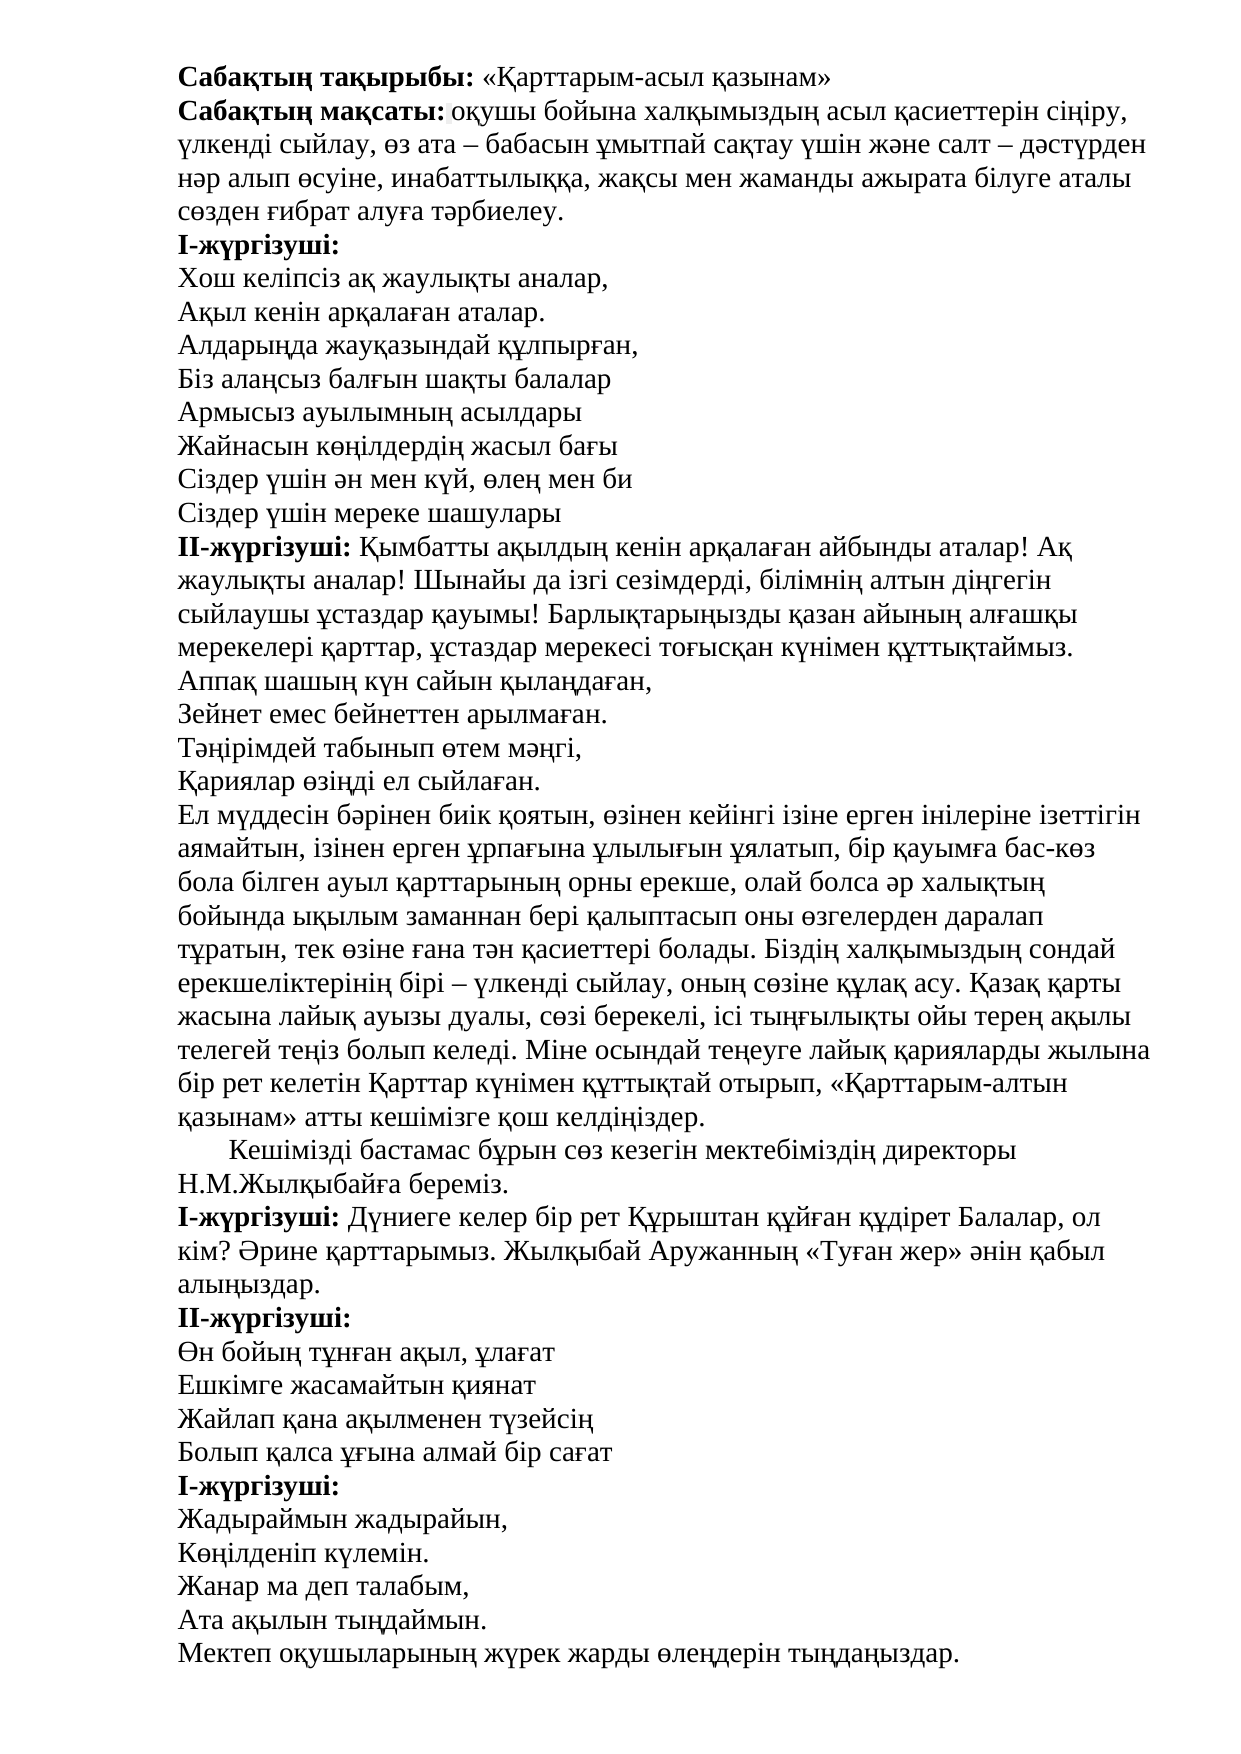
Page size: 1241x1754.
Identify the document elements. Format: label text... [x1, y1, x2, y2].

text ІІ-жүргізуші: [177, 1300, 1152, 1334]
text Қариялар өзіңді ел сыйлаған. [177, 763, 1152, 797]
text Сіздер үшін мереке шашулары [177, 495, 1152, 529]
text Тәңірімдей табынып өтем мәңгі, [177, 730, 1152, 763]
text Сабақтың тақырыбы: «Қарттарым-асыл қазынам» Сабақтың мақсаты: оқушы бойына халқымыздың асыл қасиеттерін сіңіру, үлкенді сыйлау, өз ата – бабасын ұмытпай сақтау үшін және салт – дәстүрден нәр алып өсуіне, инабаттылыққа, жақсы мен жаманды ажырата білуге аталы сөзден ғибрат алуға тәрбиелеу. І-жүргізуші: [177, 59, 1152, 260]
text Армысыз ауылымның асылдары [177, 394, 1152, 428]
text Аппақ шашың күн сайын қылаңдаған, [177, 663, 1152, 696]
text Біз алаңсыз балғын шақты балалар [177, 361, 1152, 394]
text Ешкімге жасамайтын қиянат [177, 1367, 1152, 1401]
text Жайнасын көңілдердің жасыл бағы [177, 428, 1152, 462]
text Хош келіпсіз ақ жаулықты аналар, [177, 260, 1152, 294]
text Мектеп оқушыларының жүрек жарды өлеңдерін тыңдаңыздар. [177, 1636, 1152, 1697]
text Зейнет емес бейнеттен арылмаған. [177, 696, 1152, 730]
text І-жүргізуші: Дүниеге келер бір рет Құрыштан құйған құдірет Балалар, ол кім? Әрине қарттарымыз. Жылқыбай Аружанның «Туған жер» әнін қабыл алыңыздар. [177, 1199, 1152, 1300]
text Жадыраймын жадырайын, [177, 1501, 1152, 1535]
text ІІ-жүргізуші: Қымбатты ақылдың кенін арқалаған айбынды аталар! Ақ жаулықты аналар! Шынайы да ізгі сезімдерді, білімнің алтын діңгегін сыйлаушы ұстаздар қауымы! Барлықтарыңызды қазан айының алғашқы мерекелері қарттар, ұстаздар мерекесі тоғысқан күнімен құттықтаймыз. [177, 529, 1152, 663]
text Ел мүддесін бәрінен биік қоятын, өзінен кейінгі ізіне ерген інілеріне ізеттігін аямайтын, ізінен ерген ұрпағына ұлылығын ұялатып, бір қауымға бас-көз бола білген ауыл қарттарының орны ерекше, олай болса әр халықтың бойында ықылым заманнан бері қалыптасып оны өзгелерден даралап тұратын, тек өзіне ғана тән қасиеттері болады. Біздің халқымыздың сондай ерекшеліктерінің бірі – үлкенді сыйлау, оның сөзіне құлақ асу. Қазақ қарты жасына лайық ауызы дуалы, сөзі берекелі, ісі тыңғылықты ойы терең ақылы телегей теңіз болып келеді. Міне осындай теңеуге лайық қарияларды жылына бір рет келетін Қарттар күнімен құттықтай отырып, «Қарттарым-алтын қазынам» атты кешімізге қош келдіңіздер. Кешімізді бастамас бұрын сөз кезегін мектебіміздің директоры Н.М.Жылқыбайға береміз. [177, 797, 1152, 1199]
text Өн бойың тұнған ақыл, ұлағат [177, 1334, 1152, 1367]
text Жайлап қана ақылменен түзейсің [177, 1401, 1152, 1434]
text Алдарыңда жауқазындай құлпырған, [177, 327, 1152, 361]
text І-жүргізуші: [177, 1468, 1152, 1501]
text Көңілденіп күлемін. [177, 1535, 1152, 1568]
text Ата ақылын тыңдаймын. [177, 1602, 1152, 1636]
text Ақыл кенін арқалаған аталар. [177, 294, 1152, 327]
text Сіздер үшін ән мен күй, өлең мен би [177, 462, 1152, 495]
text Болып қалса ұғына алмай бір сағат [177, 1434, 1152, 1468]
text Жанар ма деп талабым, [177, 1568, 1152, 1602]
